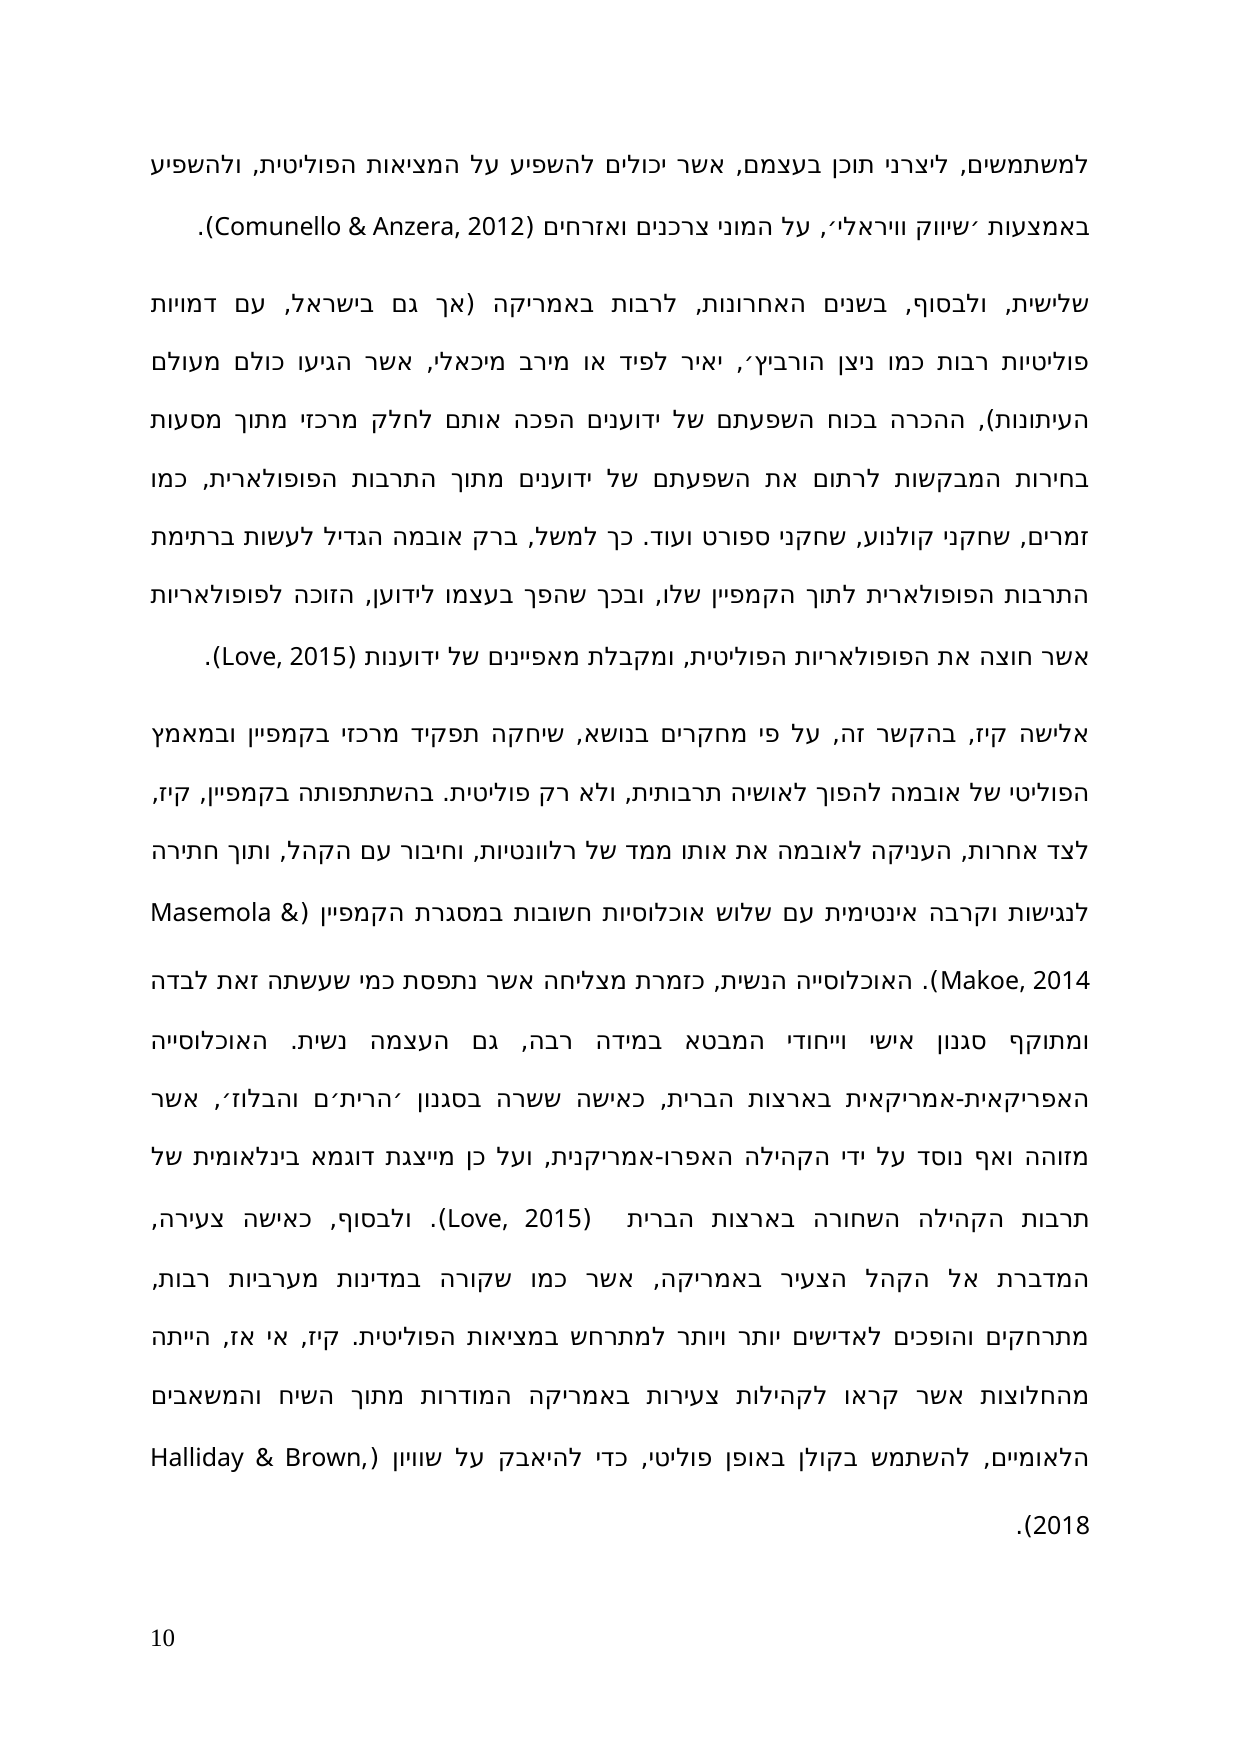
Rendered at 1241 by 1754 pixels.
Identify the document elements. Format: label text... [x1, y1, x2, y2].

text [150, 150, 1090, 242]
text שלישית, ולבסוף, בשנים האחרונות, לרבות באמריקה (אך גם בישראל, עם דמויות פוליטיות רבות כמו ניצן הורביץ׳, יאיר לפיד או מירב מיכאלי, אשר הגיעו כולם מעולם העיתונות), ההכרה בכוח השפעתם של ידוענים הפכה אותם לחלק מרכזי מתוך מסעות בחירות המבקשות לרתום את השפעתם של ידוענים מתוך התרבות הפופולארית, כמו זמרים, שחקני קולנוע, שחקני ספורט ועוד. כך למשל, ברק אובמה הגדיל לעשות ברתימת התרבות הפופולארית לתוך הקמפיין שלו, ובכך שהפך בעצמו לידוען, הזוכה לפופולאריות אשר חוצה את הפופולאריות הפוליטית, ומקבלת מאפיינים של ידוענות (Love, 2015). [150, 289, 1090, 673]
text אלישה קיז, בהקשר זה, על פי מחקרים בנושא, שיחקה תפקיד מרכזי בקמפיין ובמאמץ הפוליטי של אובמה להפוך לאושיה תרבותית, ולא רק פוליטית. בהשתתפותה בקמפיין, קיז, לצד אחרות, העניקה לאובמה את אותו ממד של רלוונטיות, וחיבור עם הקהל, ותוך חתירה לנגישות וקרבה אינטימית עם שלוש אוכלוסיות חשובות במסגרת הקמפיין (Masemola & Makoe, 2014). האוכלוסייה הנשית, כזמרת מצליחה אשר נתפסת כמי שעשתה זאת לבדה ומתוקף סגנון אישי וייחודי המבטא במידה רבה, גם העצמה נשית. האוכלוסייה האפריקאית-אמריקאית בארצות הברית, כאישה ששרה בסגנון ׳הרית׳ם והבלוז׳, אשר מזוהה ואף נוסד על ידי הקהילה האפרו-אמריקנית, ועל כן מייצגת דוגמא בינלאומית של תרבות הקהילה השחורה בארצות הברית (Love, 2015). ולבסוף, כאישה צעירה, המדברת אל הקהל הצעיר באמריקה, אשר כמו שקורה במדינות מערביות רבות, מתרחקים והופכים לאדישים יותר ויותר למתרחש במציאות הפוליטית. קיז, אי אז, הייתה מהחלוצות אשר קראו לקהילות צעירות באמריקה המודרות מתוך השיח והמשאבים הלאומיים, להשתמש בקולן באופן פוליטי, כדי להיאבק על שוויון (Halliday & Brown, 2018). [150, 719, 1090, 1541]
